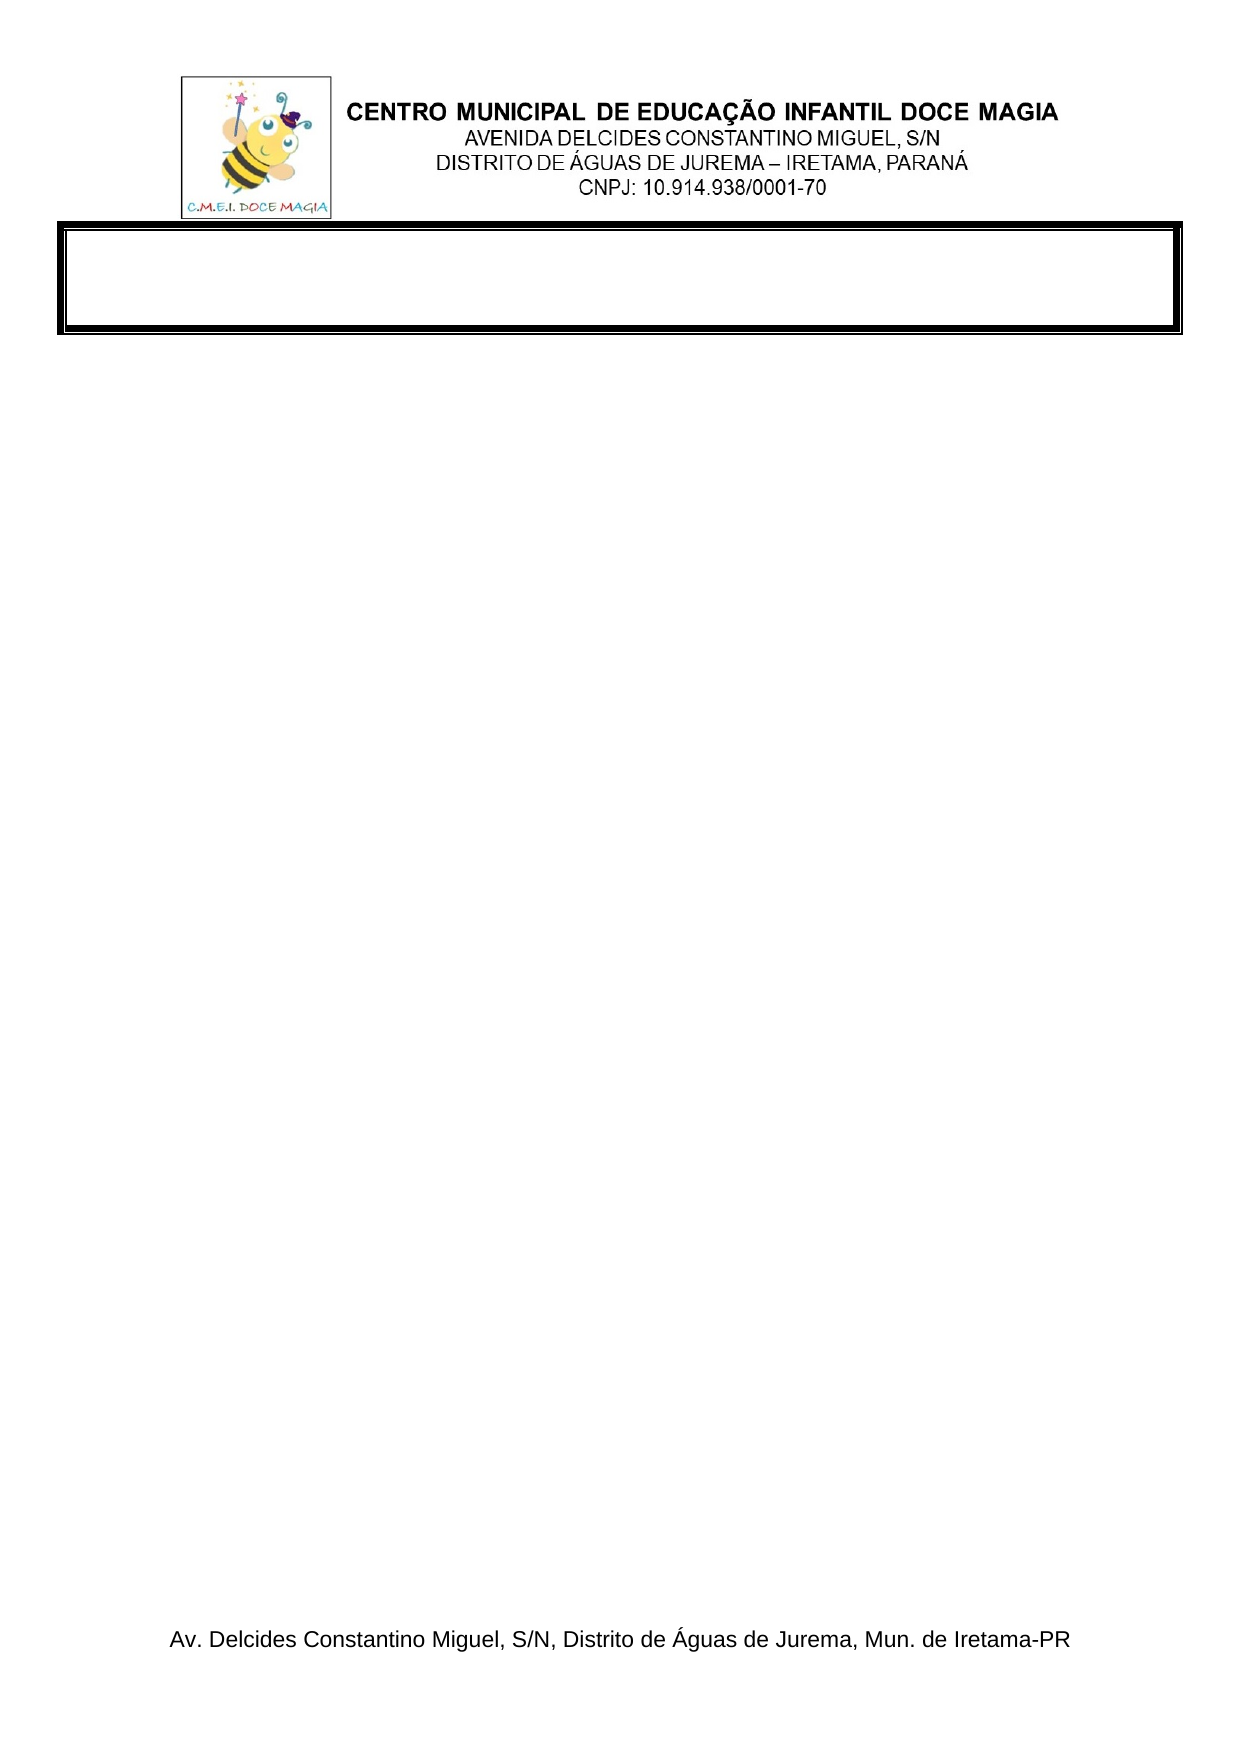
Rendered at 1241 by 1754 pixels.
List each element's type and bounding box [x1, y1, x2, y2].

picture [177, 73, 1063, 221]
